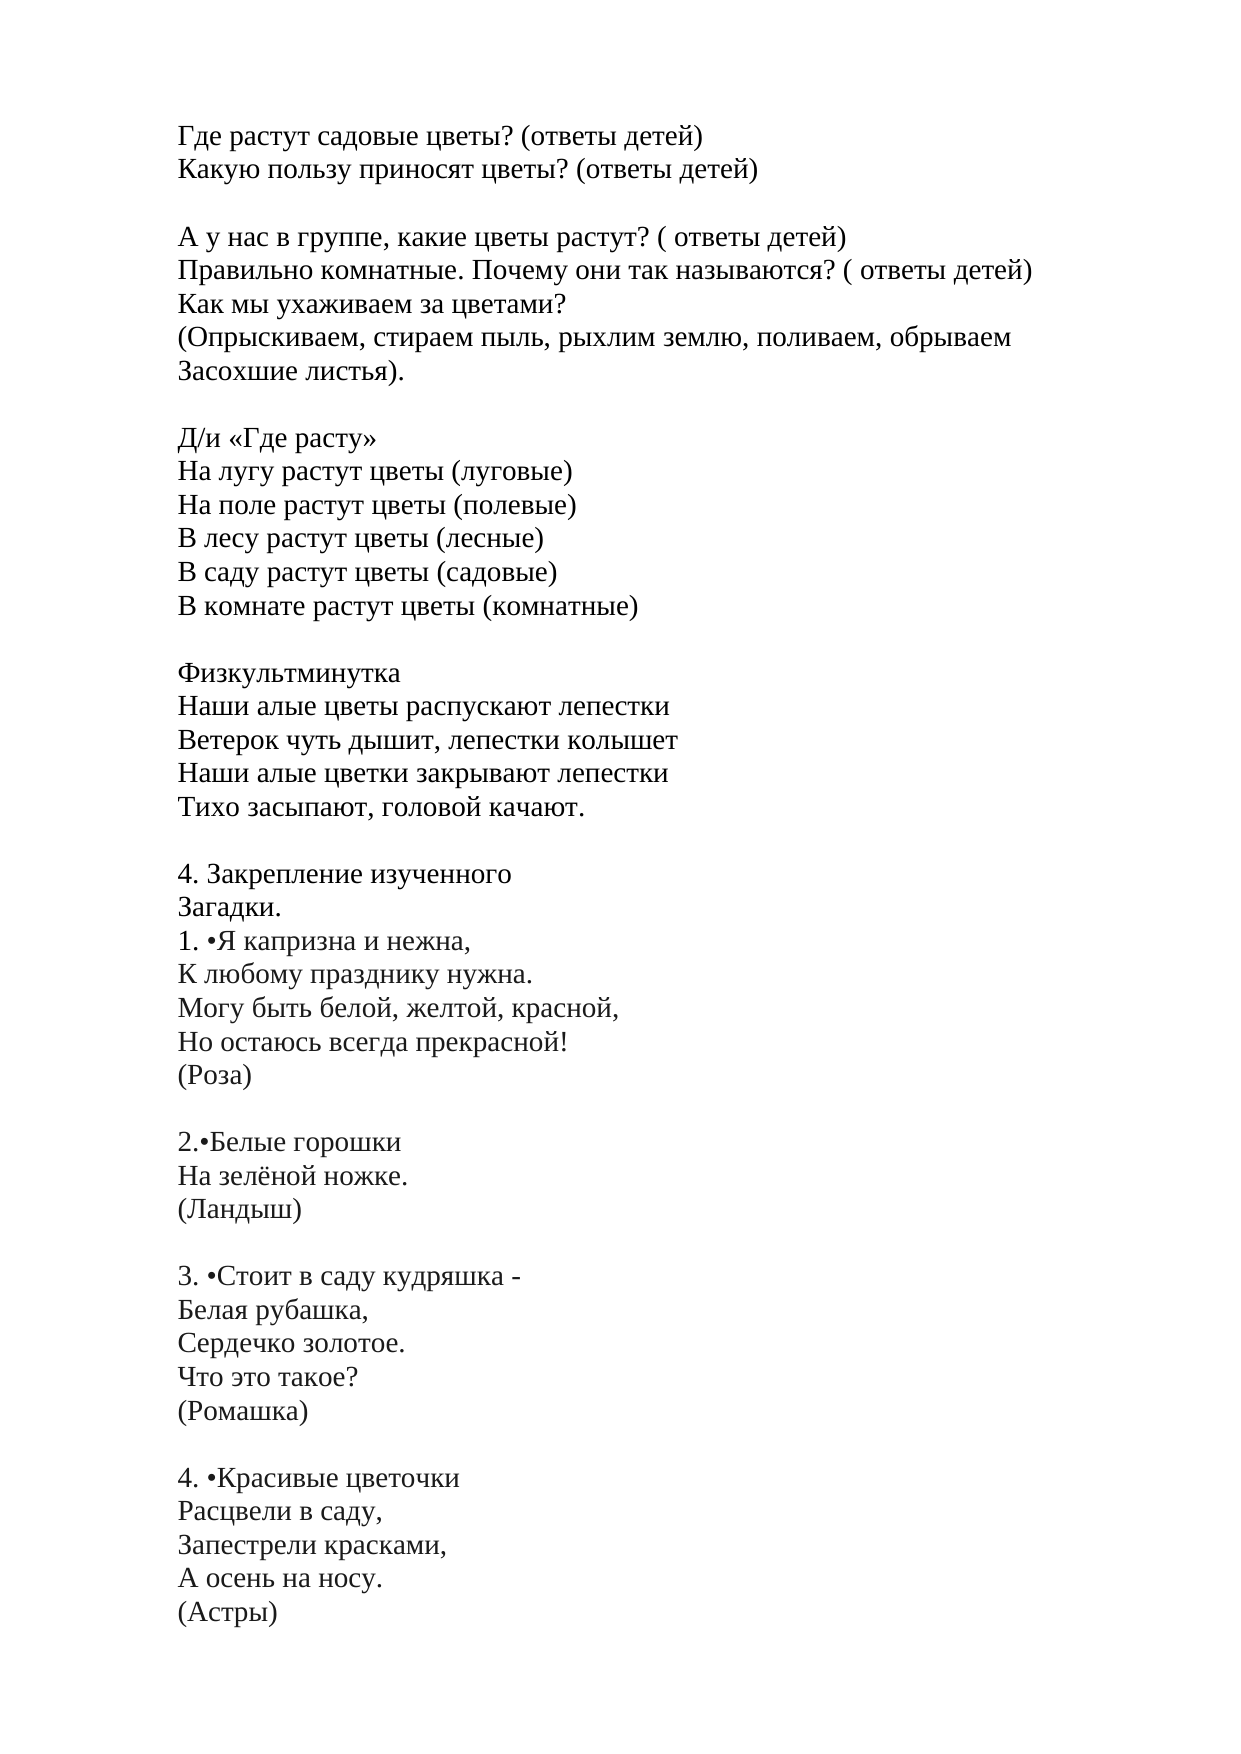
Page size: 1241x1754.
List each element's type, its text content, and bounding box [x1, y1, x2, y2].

text Какую пользу приносят цветы? (ответы детей) [177, 152, 1152, 185]
text Что это такое? [177, 1359, 1152, 1393]
text А у нас в группе, какие цветы растут? ( ответы детей) [177, 219, 1152, 252]
text На поле растут цветы (полевые) [177, 487, 1152, 521]
text Загадки. [177, 889, 1152, 923]
text А осень на носу. [177, 1560, 1152, 1594]
text Ветерок чуть дышит, лепестки колышет [177, 722, 1152, 755]
text Наши алые цветы распускают лепестки [177, 688, 1152, 722]
text На лугу растут цветы (луговые) [177, 453, 1152, 487]
text 2.•Белые горошки [177, 1124, 1152, 1158]
text Расцвели в саду, [177, 1493, 1152, 1527]
text Правильно комнатные. Почему они так называются? ( ответы детей) [177, 252, 1152, 286]
text (Ландыш) [177, 1191, 1152, 1225]
text (Роза) [177, 1057, 1152, 1091]
text 3. •Стоит в саду кудряшка - [177, 1258, 1152, 1292]
text (Ромашка) [177, 1393, 1152, 1426]
text Засохшие листья). [177, 353, 1152, 386]
text На зелёной ножке. [177, 1158, 1152, 1191]
text Д/и «Где расту» [177, 420, 1152, 453]
text В комнате растут цветы (комнатные) [177, 588, 1152, 621]
text Тихо засыпают, головой качают. [177, 789, 1152, 822]
text Наши алые цветки закрывают лепестки [177, 755, 1152, 789]
text В лесу растут цветы (лесные) [177, 521, 1152, 554]
text К любому празднику нужна. [177, 957, 1152, 990]
text (Опрыскиваем, стираем пыль, рыхлим землю, поливаем, обрываем [177, 319, 1152, 353]
text 1. •Я капризна и нежна, [177, 923, 1152, 957]
text Запестрели красками, [177, 1527, 1152, 1560]
text (Астры) [177, 1594, 1152, 1627]
text Сердечко золотое. [177, 1326, 1152, 1359]
text Как мы ухаживаем за цветами? [177, 286, 1152, 319]
text 4. •Красивые цветочки [177, 1460, 1152, 1493]
text Но остаюсь всегда прекрасной! [177, 1024, 1152, 1057]
text Могу быть белой, желтой, красной, [177, 990, 1152, 1024]
text Белая рубашка, [177, 1292, 1152, 1326]
text Физкультминутка [177, 655, 1152, 688]
text Где растут садовые цветы? (ответы детей) [177, 118, 1152, 152]
text В саду растут цветы (садовые) [177, 554, 1152, 588]
text 4. Закрепление изученного [177, 856, 1152, 889]
